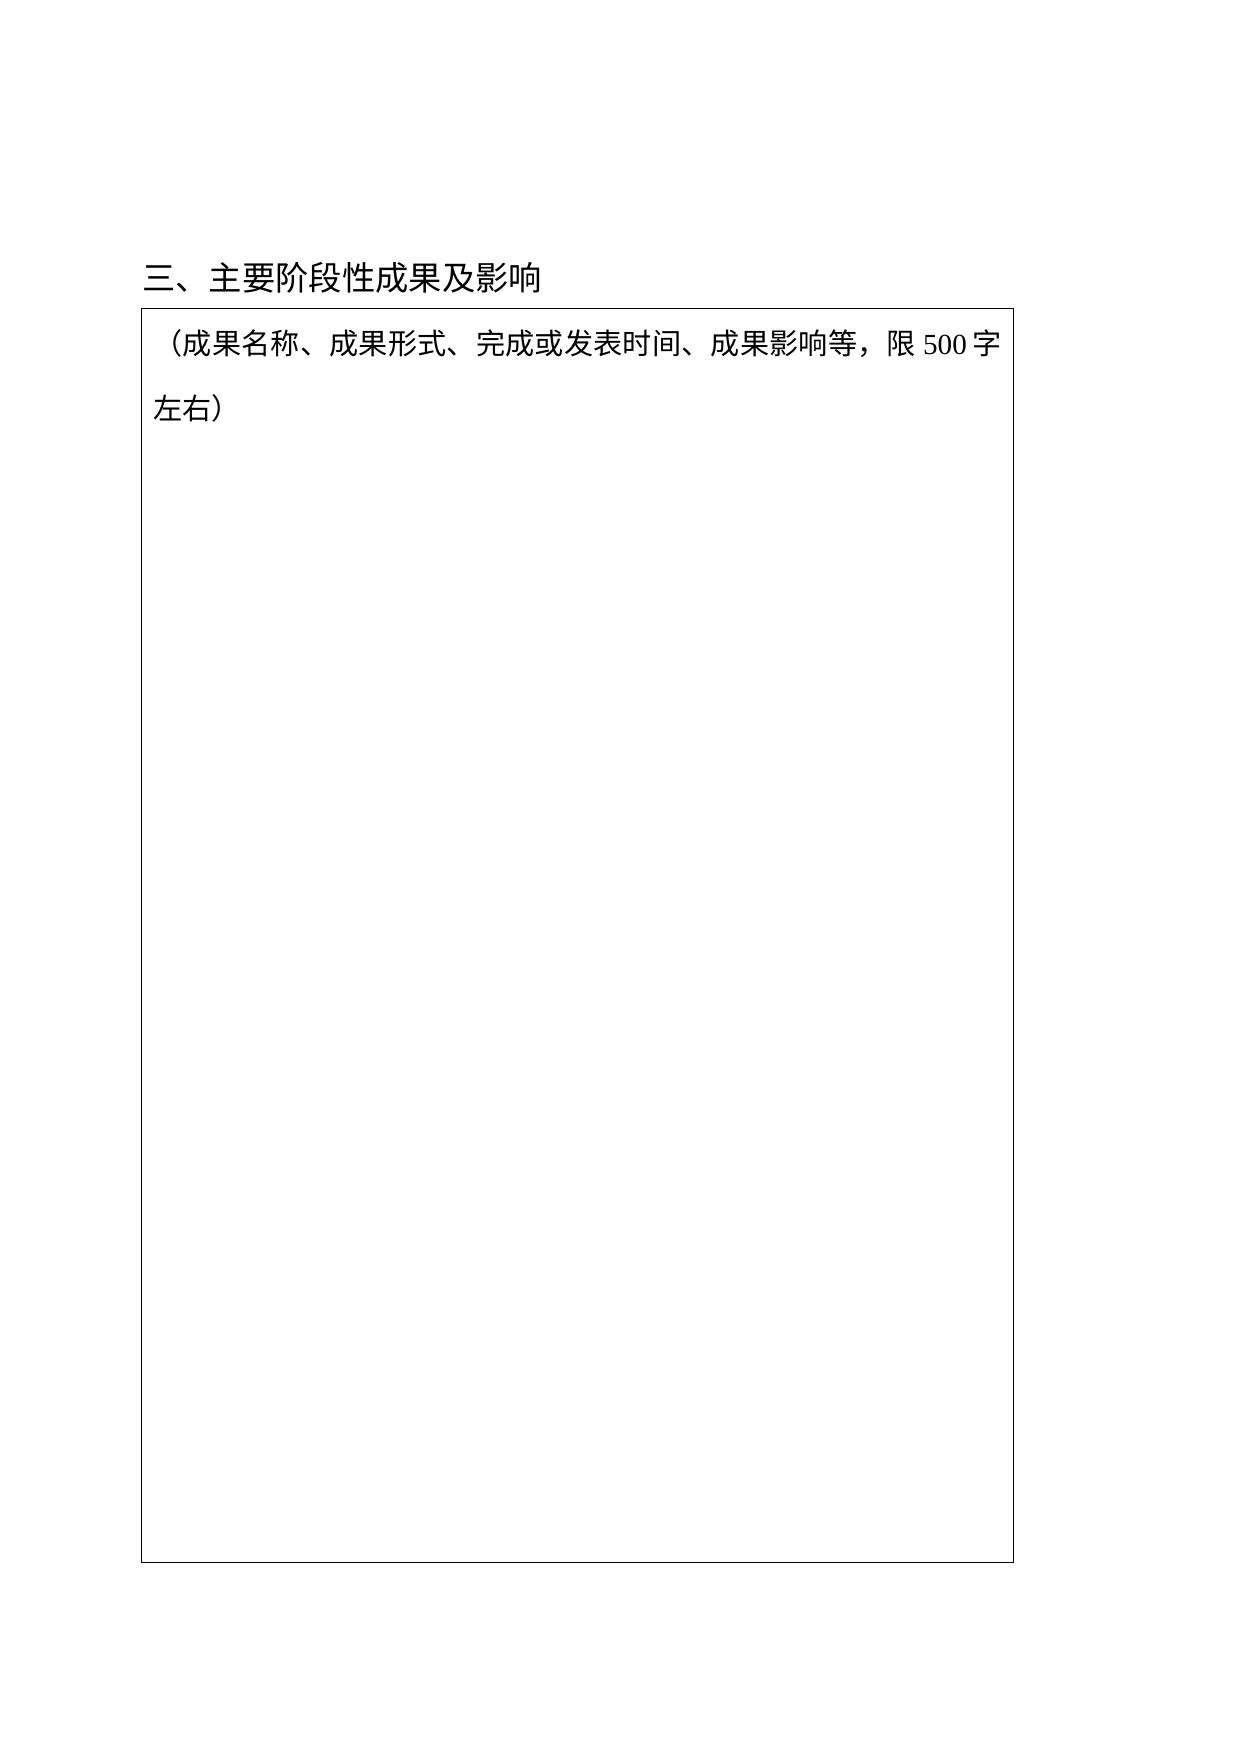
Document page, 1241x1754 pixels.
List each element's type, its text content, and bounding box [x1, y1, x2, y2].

text 三、主要阶段性成果及影响 [142, 243, 1087, 308]
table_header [142, 309, 1013, 1562]
